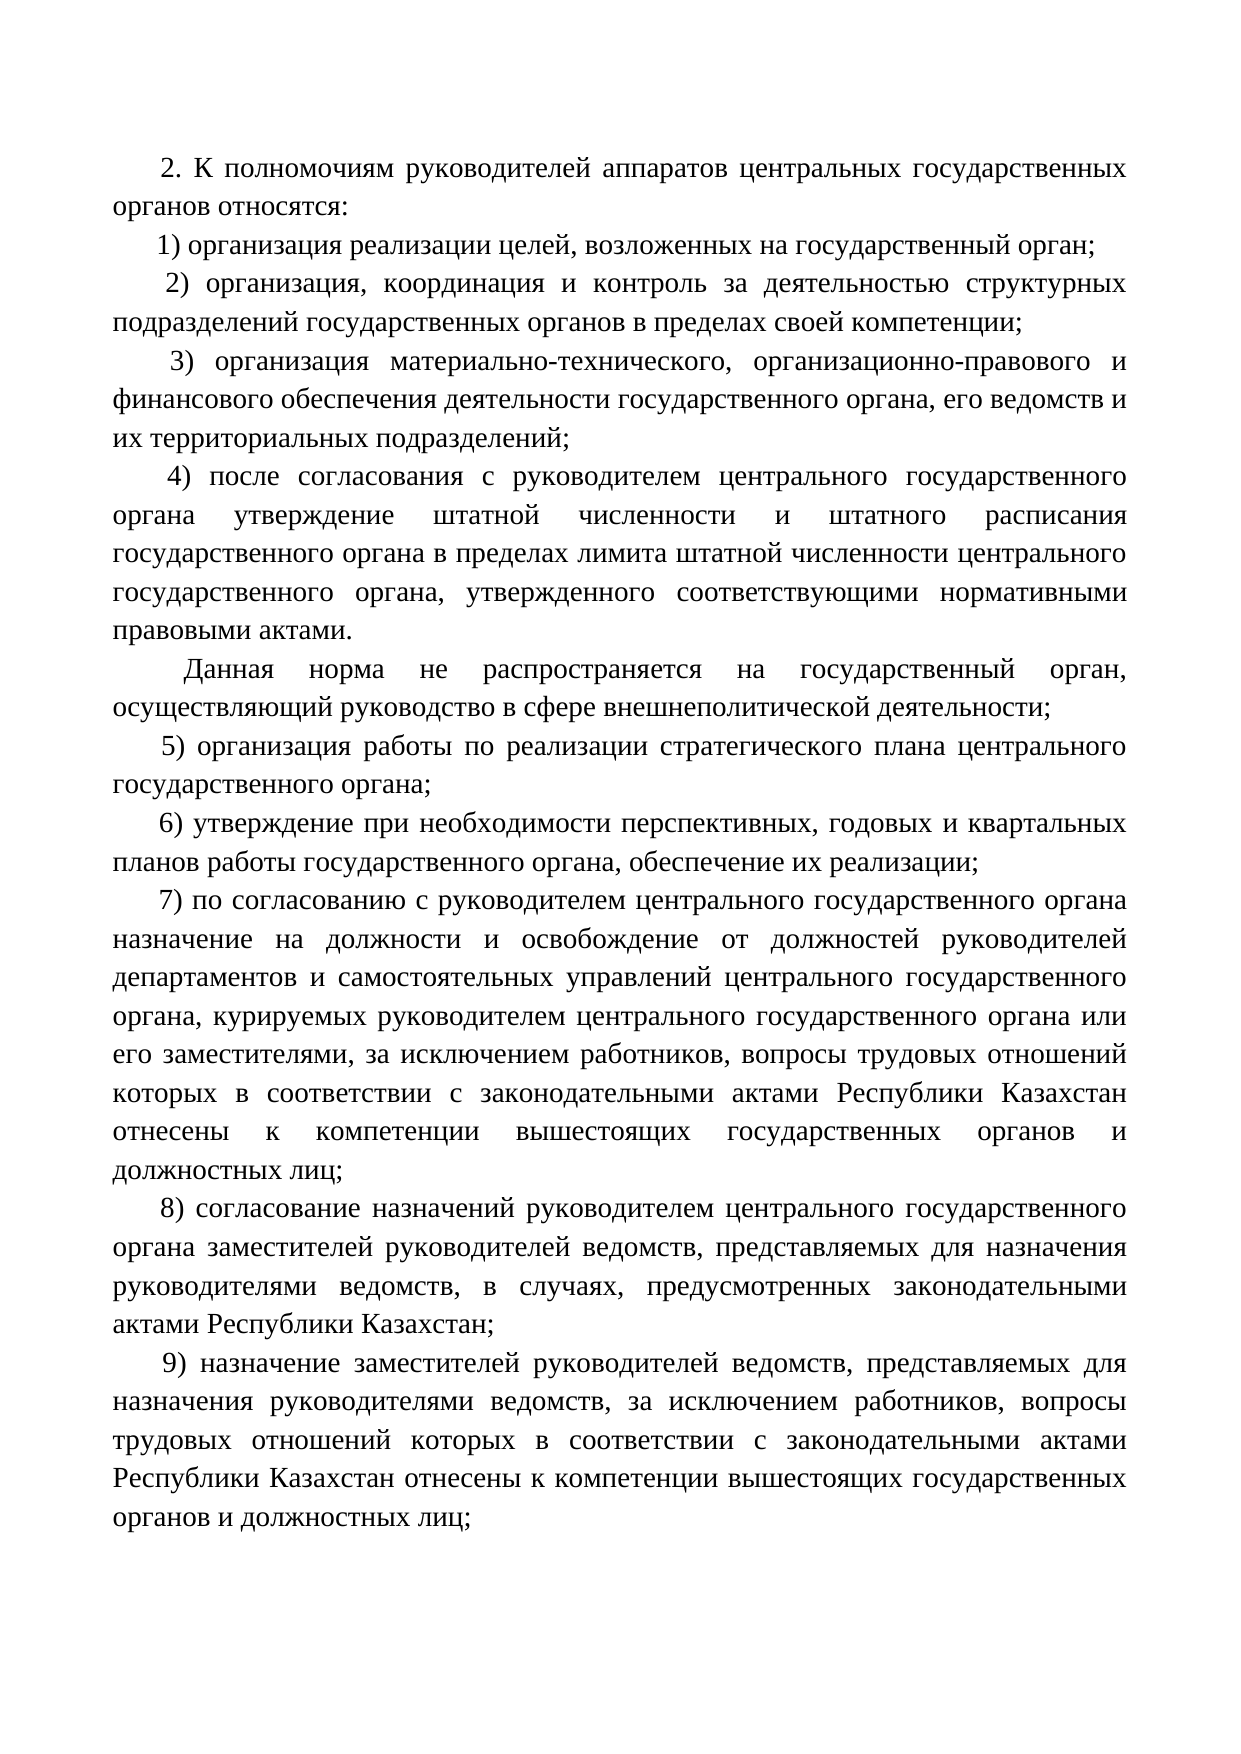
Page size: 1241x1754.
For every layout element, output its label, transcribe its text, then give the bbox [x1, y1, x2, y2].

text 4) после согласования с руководителем центрального государственного органа утверждение штатной численности и штатного расписания государственного органа в пределах лимита штатной численности центрального государственного органа, утвержденного соответствующими нормативными правовыми актами. [112, 458, 1128, 646]
text 2. К полномочиям руководителей аппаратов центральных государственных органов относятся: [112, 150, 1128, 222]
text 7) по согласованию с руководителем центрального государственного органа назначение на должности и освобождение от должностей руководителей департаментов и самостоятельных управлений центрального государственного органа, курируемых руководителем центрального государственного органа или его заместителями, за исключением работников, вопросы трудовых отношений которых в соответствии с законодательными актами Республики Казахстан отнесены к компетенции вышестоящих государственных органов и должностных лиц; [112, 882, 1128, 1186]
text 2) организация, координация и контроль за деятельностью структурных подразделений государственных органов в пределах своей компетенции; [112, 266, 1128, 338]
text 3) организация материально-технического, организационно-правового и финансового обеспечения деятельности государственного органа, его ведомств и их территориальных подразделений; [112, 343, 1128, 453]
text 6) утверждение при необходимости перспективных, годовых и квартальных планов работы государственного органа, обеспечение их реализации; [112, 805, 1128, 877]
text Данная норма не распространяется на государственный орган, осуществляющий руководство в сфере внешнеполитической деятельности; [112, 651, 1128, 723]
text 1) организация реализации целей, возложенных на государственный орган; [112, 227, 1128, 261]
text 5) организация работы по реализации стратегического плана центрального государственного органа; [112, 728, 1128, 800]
